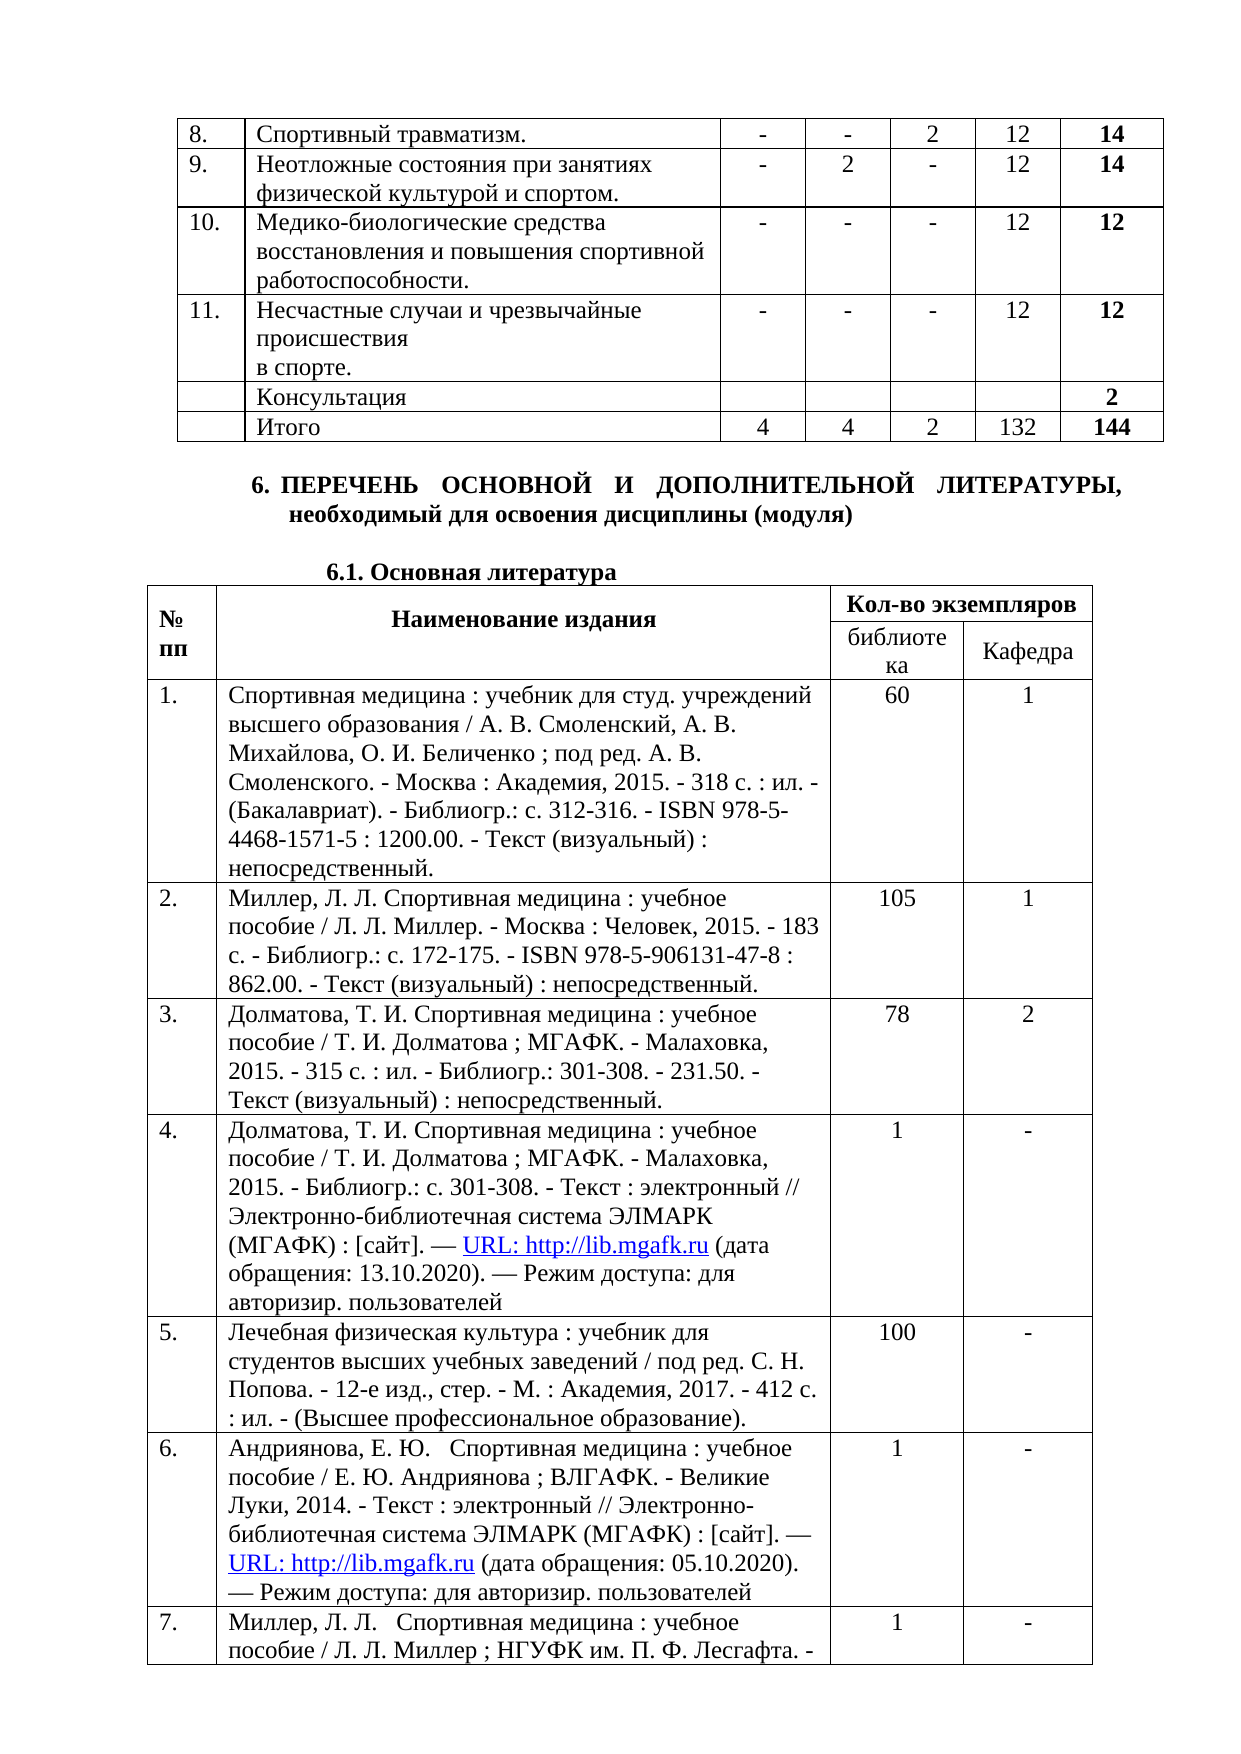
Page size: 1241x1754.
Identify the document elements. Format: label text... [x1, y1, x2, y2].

table_cell - [964, 1607, 1092, 1664]
table_cell 2 [891, 412, 975, 441]
table_cell 14 [1061, 149, 1163, 206]
table_cell 2 [1061, 382, 1163, 411]
table_cell 60 [831, 680, 963, 882]
table_cell Медико-биологические средства восстановления и повышения спортивной работоспособности. [246, 208, 720, 294]
table_cell 10. [178, 208, 244, 294]
table_cell Итого [246, 412, 720, 441]
table_cell - [721, 295, 805, 381]
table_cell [217, 1607, 830, 1664]
table_cell 12 [976, 119, 1060, 148]
table_cell 1 [964, 680, 1092, 882]
table_cell Лечебная физическая культура : учебник для студентов высших учебных заведений / под ред. С. Н. Попова. - 12-е изд., стер. - М. : Академия, 2017. - 412 с. : ил. - (Высшее профессиональное образование). [217, 1317, 830, 1432]
table_cell [891, 382, 975, 411]
table_cell [178, 412, 244, 441]
table_cell - [964, 1433, 1092, 1606]
table_cell Неотложные состояния при занятиях физической культурой и спортом. [246, 149, 720, 206]
table_cell Долматова, Т. И. Спортивная медицина : учебное пособие / Т. И. Долматова ; МГАФК. - Малаховка, 2015. - Библиогр.: с. 301-308. - Текст : электронный // Электронно-библиотечная система ЭЛМАРК (МГАФК) : [сайт]. — URL: http://lib.mgafk.ru (дата обращения: 13.10.2020). — Режим доступа: для авторизир. пользователей [217, 1115, 830, 1316]
table_cell 8. [178, 119, 244, 148]
table_cell 4 [806, 412, 890, 441]
table_header № пп [148, 586, 216, 679]
table_cell - [806, 119, 890, 148]
table_cell [148, 680, 216, 882]
table_cell 1 [831, 1433, 963, 1606]
table_cell - [721, 119, 805, 148]
table_cell - [891, 149, 975, 206]
table_cell 4 [721, 412, 805, 441]
table_cell 12 [976, 208, 1060, 294]
table_cell 78 [831, 999, 963, 1114]
table_cell библиотека [831, 622, 963, 679]
table_cell 11. [178, 295, 244, 381]
table_cell 2 [964, 999, 1092, 1114]
table_cell Миллер, Л. Л. Спортивная медицина : учебное пособие / Л. Л. Миллер. - Москва : Человек, 2015. - 183 с. - Библиогр.: с. 172-175. - ISBN 978-5-906131-47-8 : 862.00. - Текст (визуальный) : непосредственный. [217, 883, 830, 998]
table_cell [148, 999, 216, 1114]
table_cell [721, 382, 805, 411]
table_cell 9. [178, 149, 244, 206]
list Перечень основной и дополнительной литературы, необходимый для освоения дисциплины (модуля) [251, 470, 1122, 528]
table_cell - [891, 295, 975, 381]
table_cell Спортивный травматизм. [246, 119, 720, 148]
text 6.1. Основная литература [326, 557, 1122, 585]
table_cell [148, 1607, 216, 1664]
table_cell [178, 382, 244, 411]
table_header Наименование издания [217, 586, 830, 679]
table_cell Консультация [246, 382, 720, 411]
table_cell 144 [1061, 412, 1163, 441]
table_cell 1 [831, 1607, 963, 1664]
table_cell 1 [831, 1115, 963, 1316]
table_cell 14 [1061, 119, 1163, 148]
table_cell [806, 382, 890, 411]
table_cell Кафедра [964, 622, 1092, 679]
table_cell [148, 1317, 216, 1432]
table_cell Андриянова, Е. Ю. Спортивная медицина : учебное пособие / Е. Ю. Андриянова ; ВЛГАФК. - Великие Луки, 2014. - Текст : электронный // Электронно-библиотечная система ЭЛМАРК (МГАФК) : [сайт]. — URL: http://lib.mgafk.ru (дата обращения: 05.10.2020). — Режим доступа: для авторизир. пользователей [217, 1433, 830, 1606]
table_cell - [721, 149, 805, 206]
table_cell Долматова, Т. И. Спортивная медицина : учебное пособие / Т. И. Долматова ; МГАФК. - Малаховка, 2015. - 315 с. : ил. - Библиогр.: 301-308. - 231.50. - Текст (визуальный) : непосредственный. [217, 999, 830, 1114]
table_cell 12 [1061, 208, 1163, 294]
table_cell [148, 1433, 216, 1606]
table_cell 105 [831, 883, 963, 998]
table_cell 12 [976, 295, 1060, 381]
table_cell [148, 1115, 216, 1316]
table_cell 12 [976, 149, 1060, 206]
table_cell [976, 382, 1060, 411]
table_cell - [721, 208, 805, 294]
table_cell 132 [976, 412, 1060, 441]
table_cell - [891, 208, 975, 294]
table_cell - [964, 1115, 1092, 1316]
table_cell Спортивная медицина : учебник для студ. учреждений высшего образования / А. В. Смоленский, А. В. Михайлова, О. И. Беличенко ; под ред. А. В. Смоленского. - Москва : Академия, 2015. - 318 с. : ил. - (Бакалавриат). - Библиогр.: с. 312-316. - ISBN 978-5-4468-1571-5 : 1200.00. - Текст (визуальный) : непосредственный. [217, 680, 830, 882]
table_cell Несчастные случаи и чрезвычайные происшествия в спорте. [246, 295, 720, 381]
table_cell - [964, 1317, 1092, 1432]
table_cell - [806, 208, 890, 294]
table_cell 12 [1061, 295, 1163, 381]
table_cell 2 [806, 149, 890, 206]
table_cell 100 [831, 1317, 963, 1432]
table_cell 2 [891, 119, 975, 148]
table_cell [148, 883, 216, 998]
table_cell 1 [964, 883, 1092, 998]
table_header Кол-во экземпляров [831, 586, 1092, 621]
table_cell - [806, 295, 890, 381]
